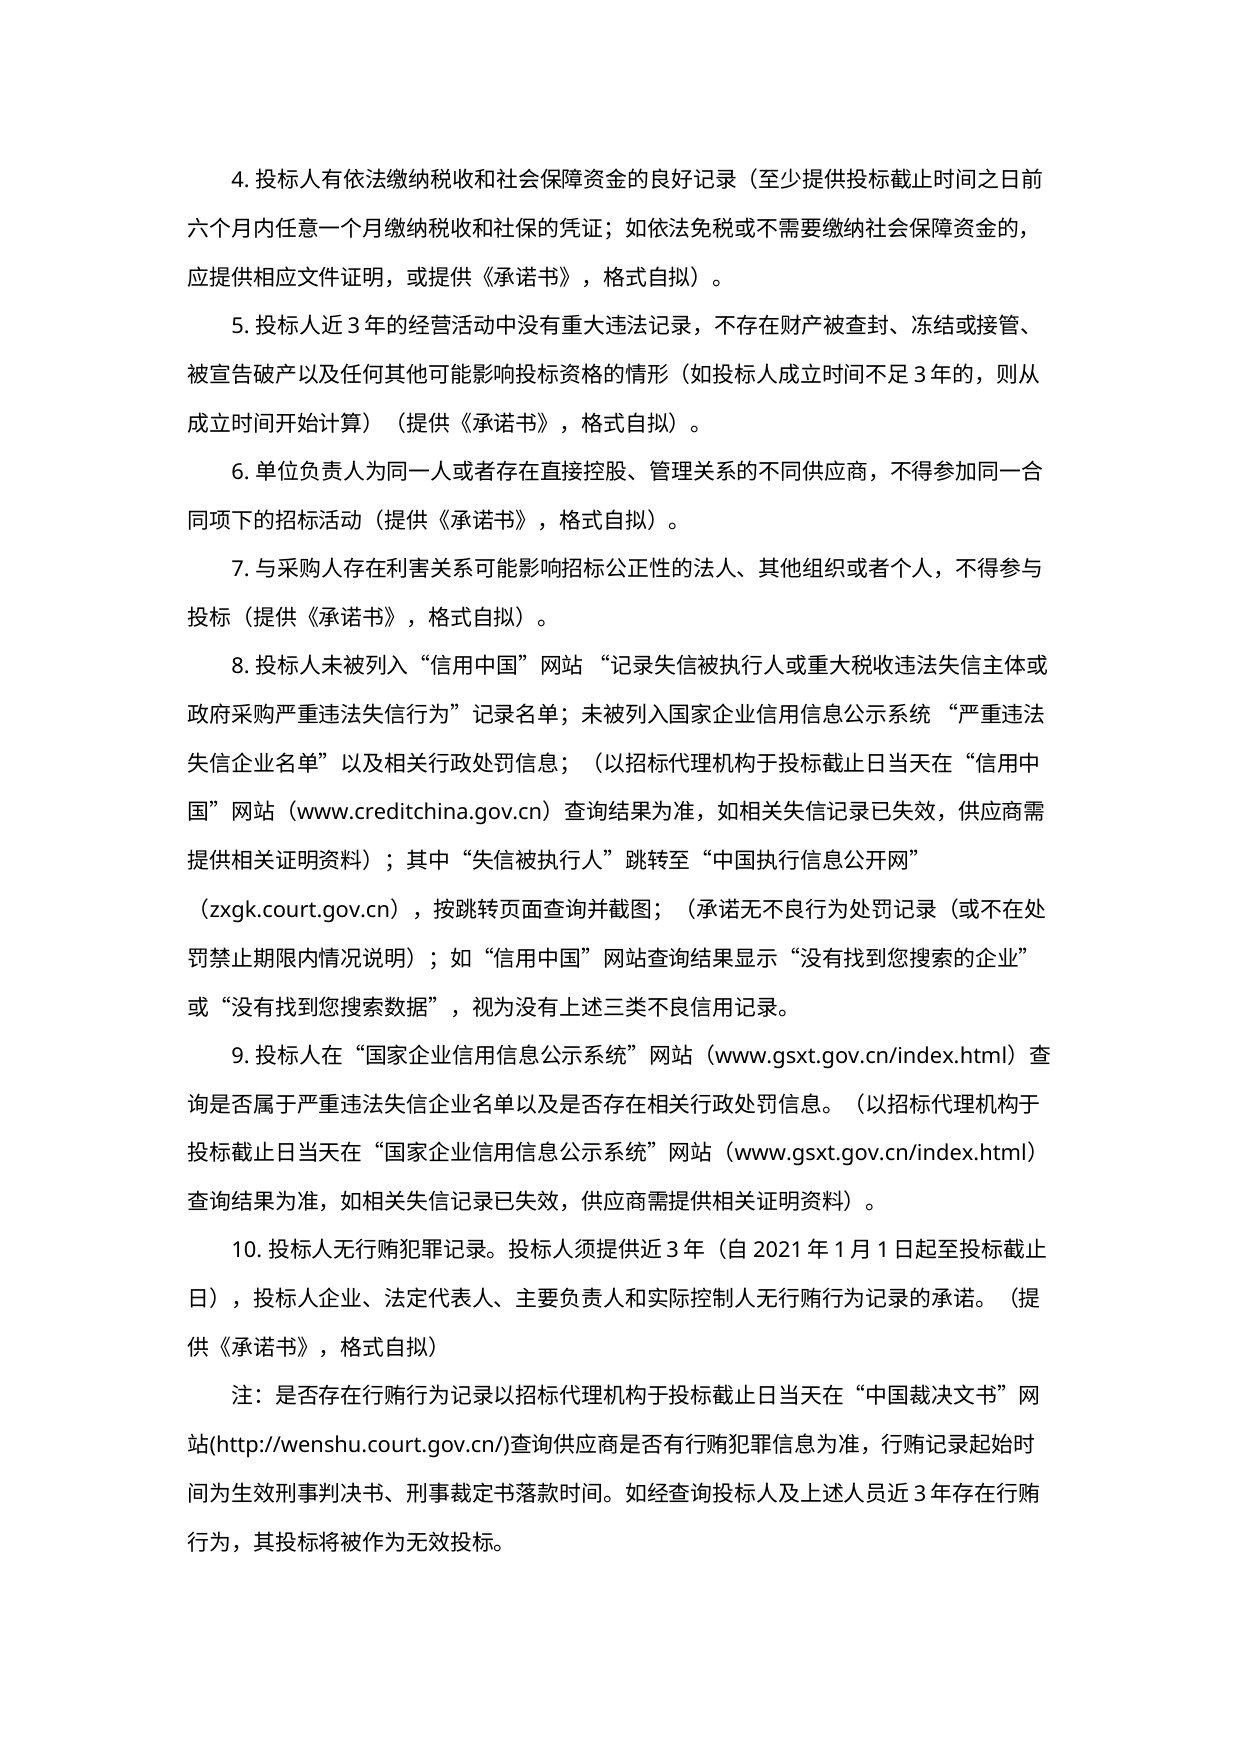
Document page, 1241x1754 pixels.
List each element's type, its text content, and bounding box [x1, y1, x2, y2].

text 5. 投标人近3年的经营活动中没有重大违法记录，不存在财产被查封、冻结或接管、被宣告破产以及任何其他可能影响投标资格的情形（如投标人成立时间不足3年的，则从成立时间开始计算）（提供《承诺书》，格式自拟）。 [187, 308, 1053, 438]
text 9. 投标人在“国家企业信用信息公示系统”网站（www.gsxt.gov.cn/index.html）查询是否属于严重违法失信企业名单以及是否存在相关行政处罚信息。（以招标代理机构于投标截止日当天在“国家企业信用信息公示系统”网站（www.gsxt.gov.cn/index.html）查询结果为准，如相关失信记录已失效，供应商需提供相关证明资料）。 [187, 1037, 1053, 1216]
text 6. 单位负责人为同一人或者存在直接控股、管理关系的不同供应商，不得参加同一合同项下的招标活动（提供《承诺书》，格式自拟）。 [187, 454, 1053, 535]
text 8. 投标人未被列入“信用中国”网站 “记录失信被执行人或重大税收违法失信主体或政府采购严重违法失信行为”记录名单；未被列入国家企业信用信息公示系统 “严重违法失信企业名单”以及相关行政处罚信息；（以招标代理机构于投标截止日当天在“信用中国”网站（www.creditchina.gov.cn）查询结果为准，如相关失信记录已失效，供应商需提供相关证明资料）；其中“失信被执行人”跳转至“中国执行信息公开网”（zxgk.court.gov.cn），按跳转页面查询并截图；（承诺无不良行为处罚记录（或不在处罚禁止期限内情况说明）；如“信用中国”网站查询结果显示“没有找到您搜索的企业”或“没有找到您搜索数据”，视为没有上述三类不良信用记录。 [187, 648, 1053, 1022]
text 4. 投标人有依法缴纳税收和社会保障资金的良好记录（至少提供投标截止时间之日前六个月内任意一个月缴纳税收和社保的凭证；如依法免税或不需要缴纳社会保障资金的，应提供相应文件证明，或提供《承诺书》，格式自拟）。 [187, 162, 1053, 292]
text 注：是否存在行贿行为记录以招标代理机构于投标截止日当天在“中国裁决文书”网站(http://wenshu.court.gov.cn/)查询供应商是否有行贿犯罪信息为准，行贿记录起始时间为生效刑事判决书、刑事裁定书落款时间。如经查询投标人及上述人员近3年存在行贿行为，其投标将被作为无效投标。 [187, 1378, 1053, 1557]
text 10. 投标人无行贿犯罪记录。投标人须提供近3年（自2021年1月1日起至投标截止日），投标人企业、法定代表人、主要负责人和实际控制人无行贿行为记录的承诺。（提供《承诺书》，格式自拟） [187, 1232, 1053, 1362]
text 7. 与采购人存在利害关系可能影响招标公正性的法人、其他组织或者个人，不得参与投标（提供《承诺书》，格式自拟）。 [187, 551, 1053, 632]
